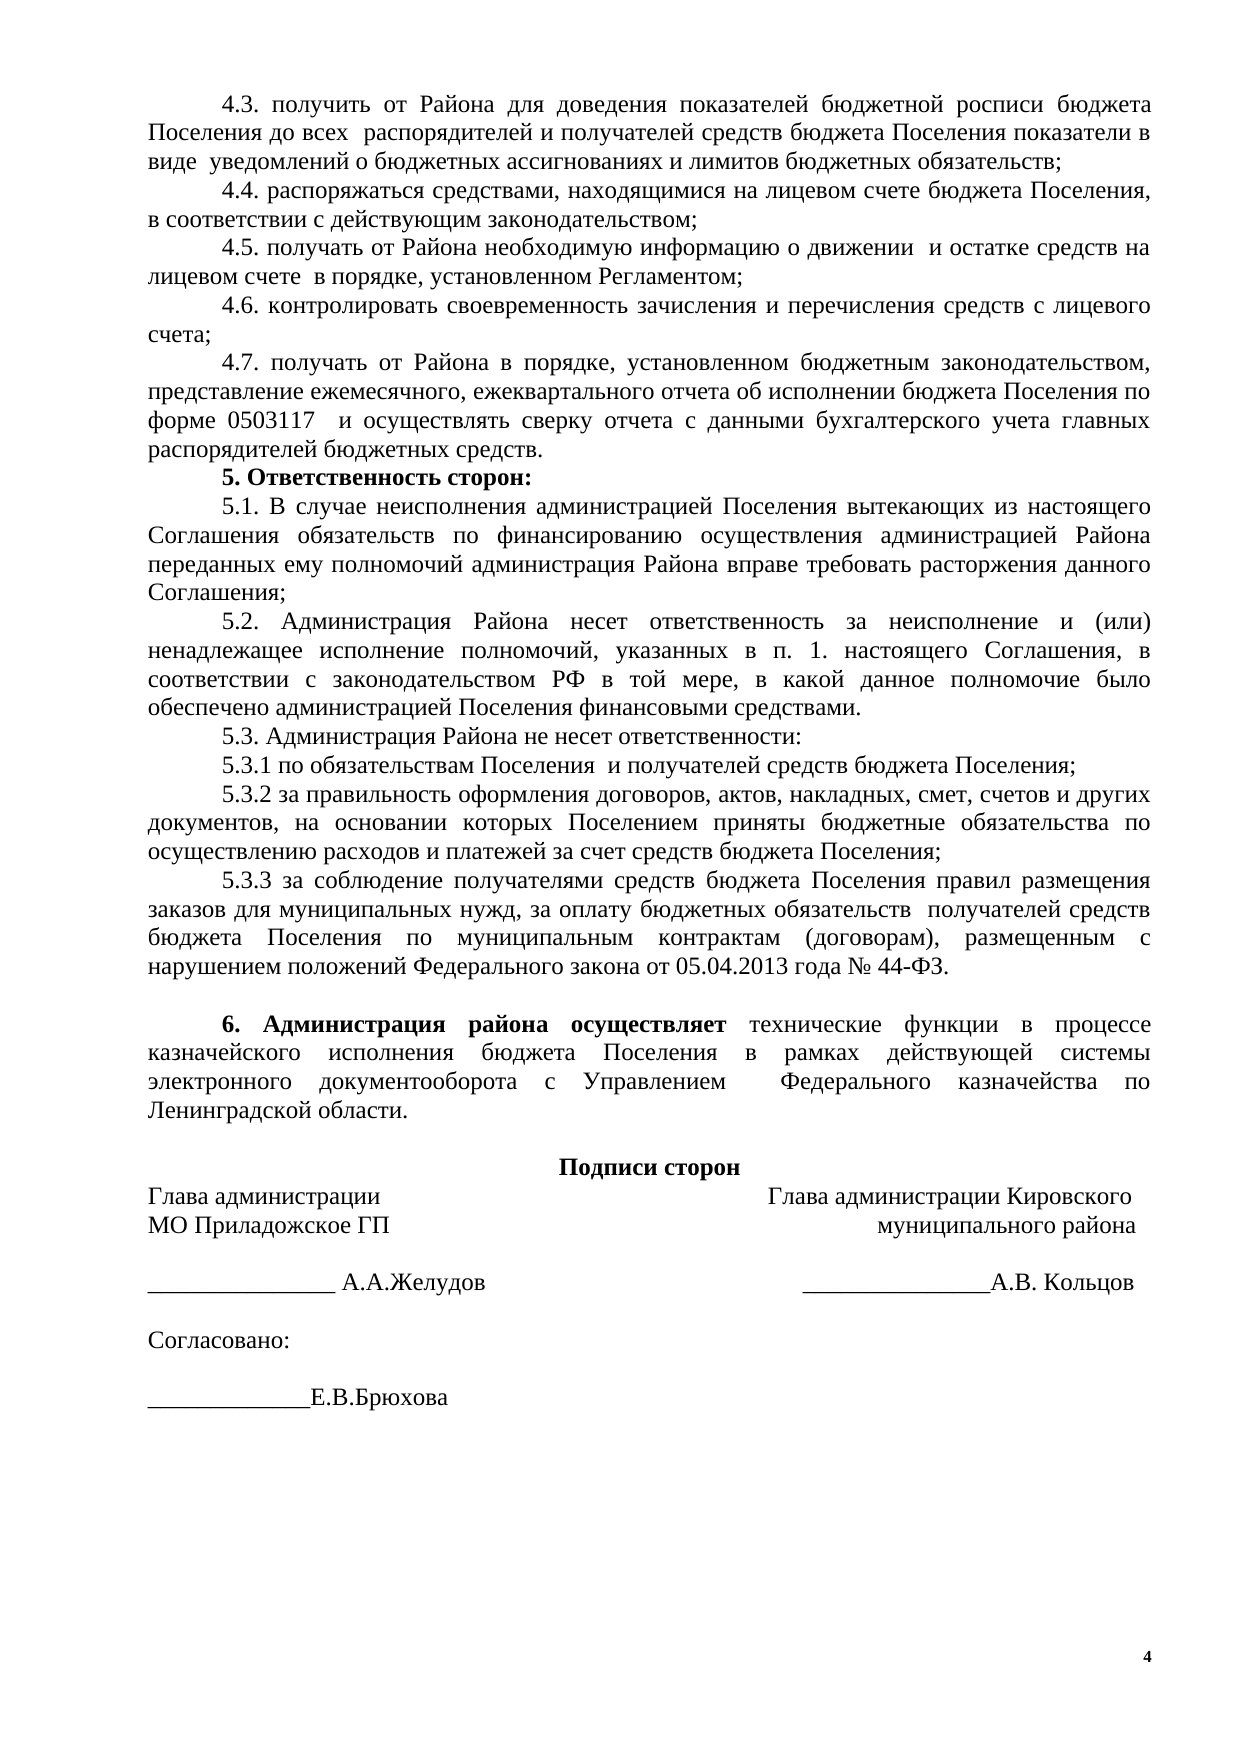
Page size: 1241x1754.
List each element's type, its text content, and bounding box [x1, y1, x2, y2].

text 4.5. получать от Района необходимую информацию о движении и остатке средств на лицевом счете в порядке, установленном Регламентом; [148, 232, 1152, 290]
text 4.7. получать от Района в порядке, установленном бюджетным законодательством, представление ежемесячного, ежеквартального отчета об исполнении бюджета Поселения по форме 0503117 и осуществлять сверку отчета с данными бухгалтерского учета главных распорядителей бюджетных средств. [148, 347, 1152, 462]
text 4.4. распоряжаться средствами, находящимися на лицевом счете бюджета Поселения, в соответствии с действующим законодательством; [148, 175, 1152, 232]
text Глава администрации Глава администрации Кировского [148, 1181, 1152, 1210]
text 5. Ответственность сторон: [148, 462, 1152, 491]
text МО Приладожское ГП муниципального района [148, 1210, 1152, 1239]
text Cогласовано: [148, 1325, 1152, 1354]
text 6. Администрация района осуществляет технические функции в процессе казначейского исполнения бюджета Поселения в рамках действующей системы электронного документооборота с Управлением Федерального казначейства по Ленинградской области. [148, 1009, 1152, 1124]
text _____________Е.В.Брюхова [148, 1382, 1152, 1411]
text 5.3.2 за правильность оформления договоров, актов, накладных, смет, счетов и других документов, на основании которых Поселением приняты бюджетные обязательства по осуществлению расходов и платежей за счет средств бюджета Поселения; [148, 779, 1152, 865]
text 5.3.3 за соблюдение получателями средств бюджета Поселения правил размещения заказов для муниципальных нужд, за оплату бюджетных обязательств получателей средств бюджета Поселения по муниципальным контрактам (договорам), размещенным с нарушением положений Федерального закона от 05.04.2013 года № 44-ФЗ. [148, 865, 1152, 980]
text 5.3.1 по обязательствам Поселения и получателей средств бюджета Поселения; [148, 750, 1152, 779]
text 5.3. Администрация Района не несет ответственности: [148, 721, 1152, 750]
text 4.3. получить от Района для доведения показателей бюджетной росписи бюджета Поселения до всех распорядителей и получателей средств бюджета Поселения показатели в виде уведомлений о бюджетных ассигнованиях и лимитов бюджетных обязательств; [148, 89, 1152, 175]
text _______________ А.А.Желудов _______________А.В. Кольцов [148, 1267, 1152, 1296]
text 5.1. В случае неисполнения администрацией Поселения вытекающих из настоящего Соглашения обязательств по финансированию осуществления администрацией Района переданных ему полномочий администрация Района вправе требовать расторжения данного Соглашения; [148, 491, 1152, 606]
text 4.6. контролировать своевременность зачисления и перечисления средств с лицевого счета; [148, 290, 1152, 347]
text 5.2. Администрация Района несет ответственность за неисполнение и (или) ненадлежащее исполнение полномочий, указанных в п. 1. настоящего Соглашения, в соответствии с законодательством РФ в той мере, в какой данное полномочие было обеспечено администрацией Поселения финансовыми средствами. [148, 606, 1152, 721]
text Подписи сторон [148, 1152, 1152, 1181]
